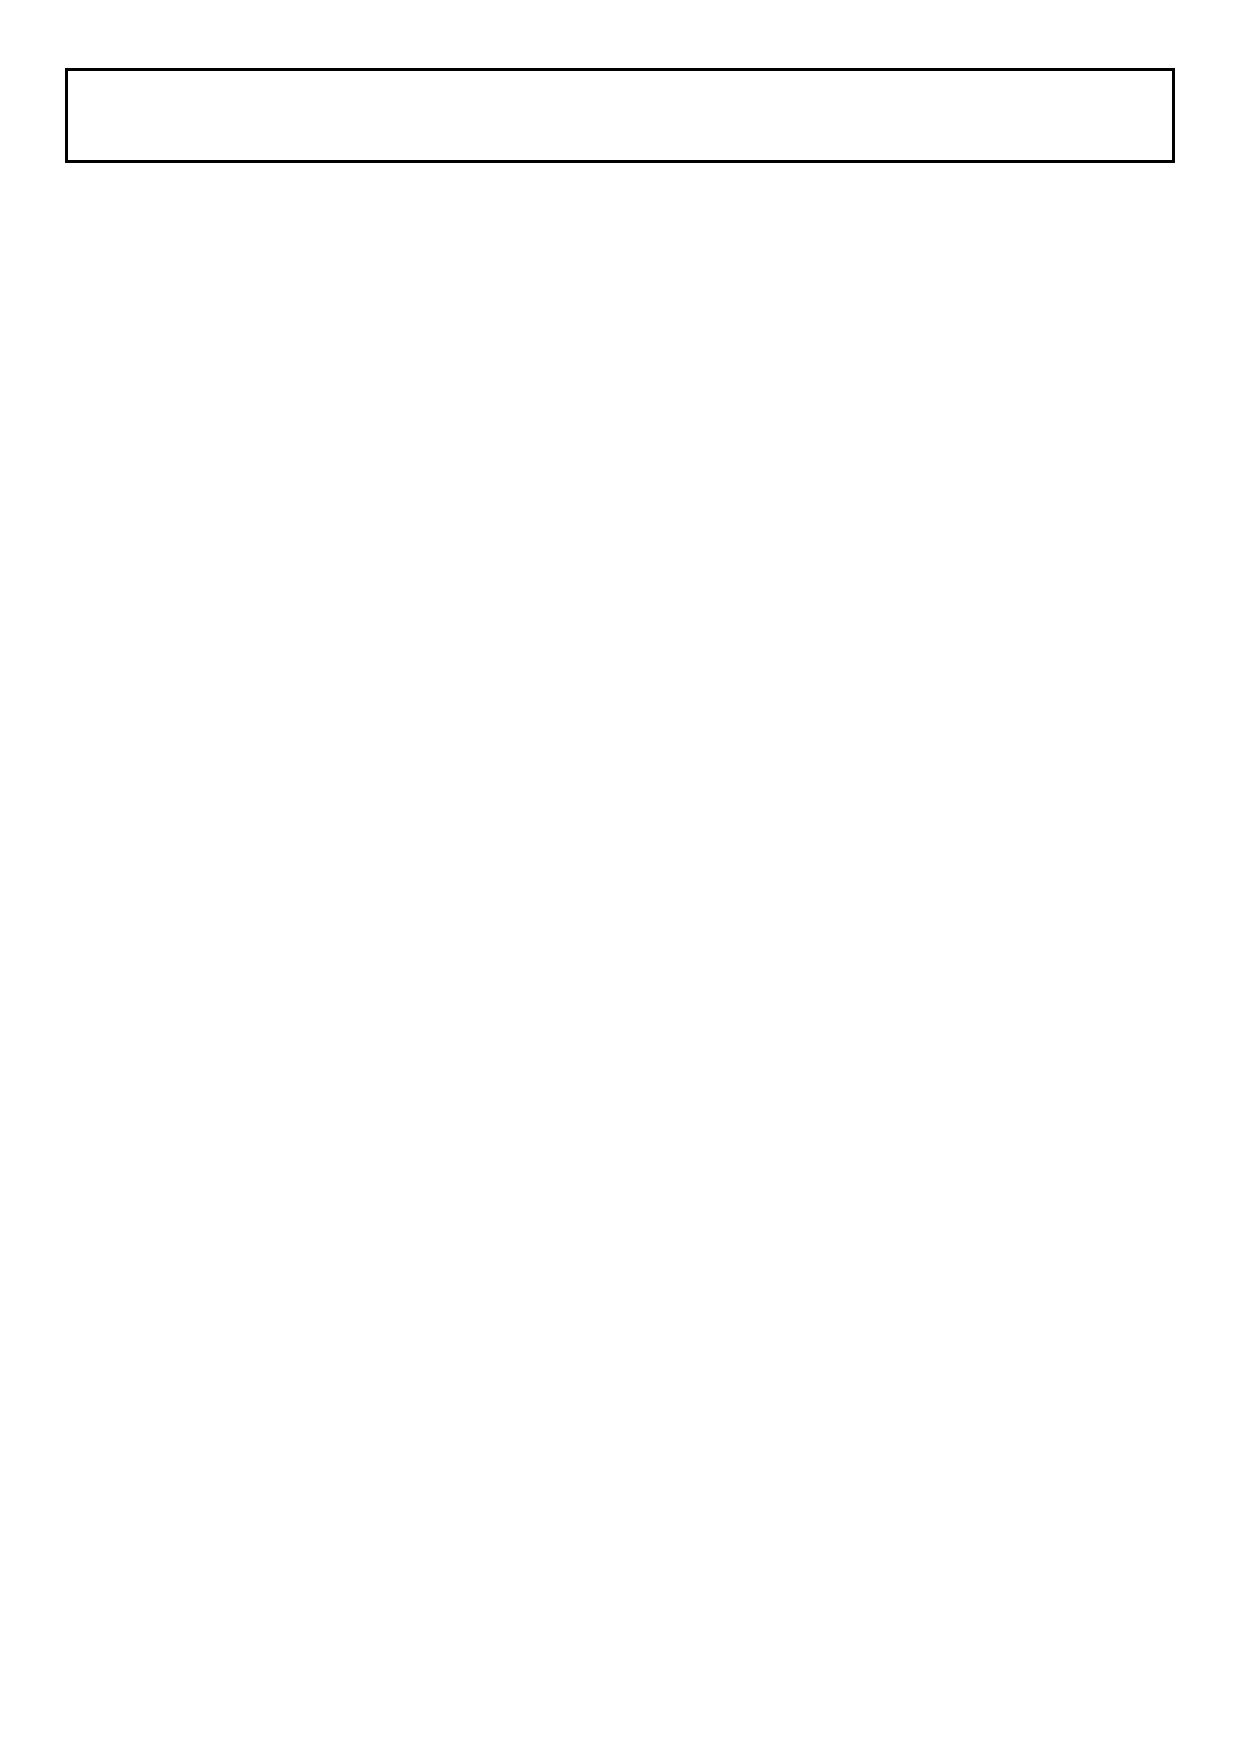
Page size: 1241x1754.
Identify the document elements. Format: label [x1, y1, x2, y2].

table_cell [68, 71, 1172, 160]
